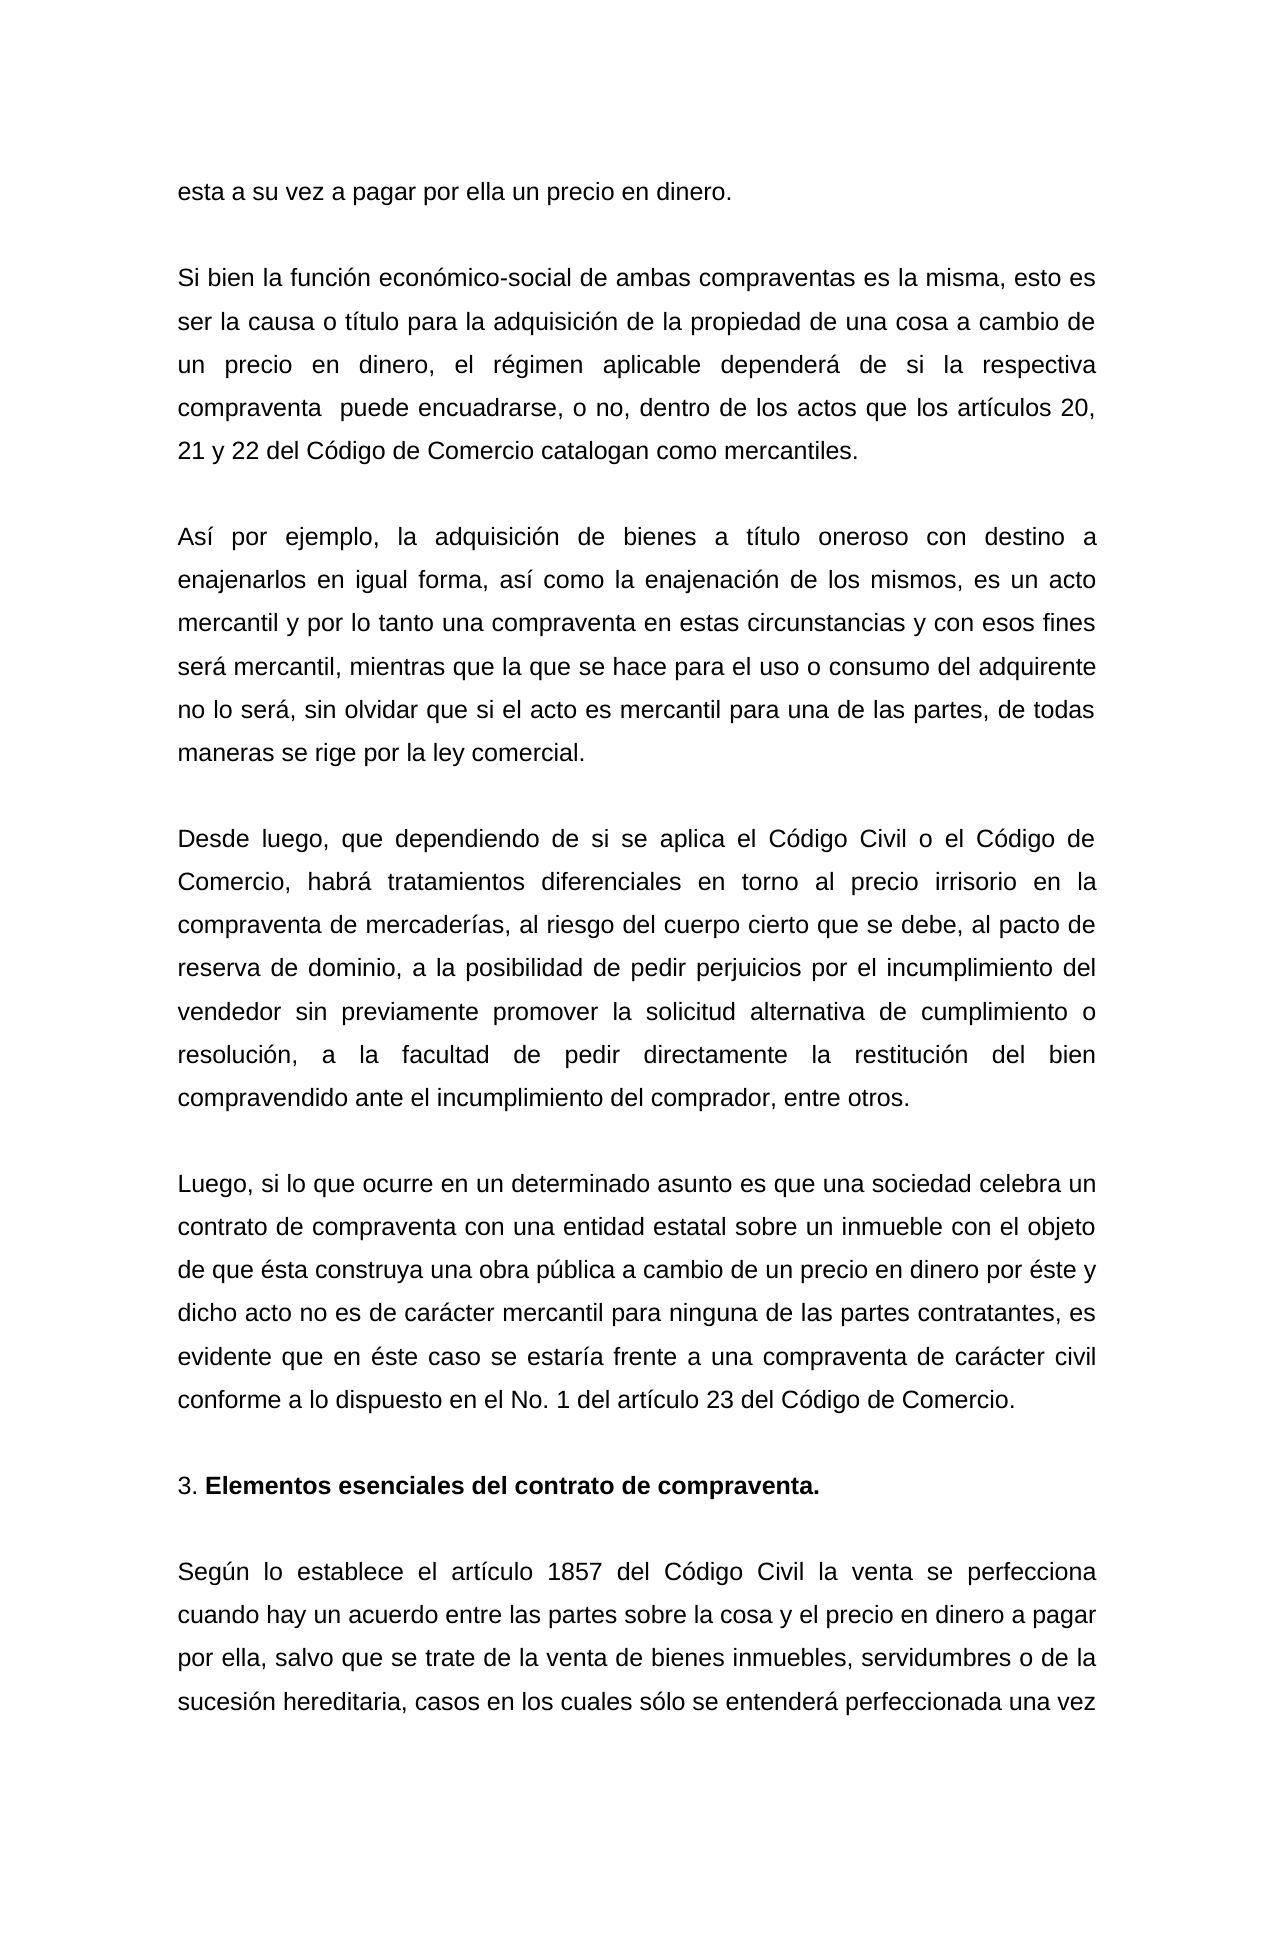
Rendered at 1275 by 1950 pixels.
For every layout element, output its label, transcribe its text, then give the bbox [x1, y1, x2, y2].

list Desde luego, que dependiendo de si se aplica el Código Civil o el Código de Comercio, habrá tratamientos diferenciales en torno al precio irrisorio en la compraventa de mercaderías, al riesgo del cuerpo cierto que se debe, al pacto de reserva de dominio, a la posibilidad de pedir perjuicios por el incumplimiento del vendedor sin previamente promover la solicitud alternativa de cumplimiento o resolución, a la facultad de pedir directamente la restitución del bien compravendido ante el incumplimiento del comprador, entre otros. [177, 824, 1098, 1112]
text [177, 177, 1098, 206]
list Así por ejemplo, la adquisición de bienes a título oneroso con destino a enajenarlos en igual forma, así como la enajenación de los mismos, es un acto mercantil y por lo tanto una compraventa en estas circunstancias y con esos fines será mercantil, mientras que la que se hace para el uso o consumo del adquirente no lo será, sin olvidar que si el acto es mercantil para una de las partes, de todas maneras se rige por la ley comercial. [177, 522, 1098, 767]
list 3. Elementos esenciales del contrato de compraventa. [177, 1471, 1098, 1500]
list Luego, si lo que ocurre en un determinado asunto es que una sociedad celebra un contrato de compraventa con una entidad estatal sobre un inmueble con el objeto de que ésta construya una obra pública a cambio de un precio en dinero por éste y dicho acto no es de carácter mercantil para ninguna de las partes contratantes, es evidente que en éste caso se estaría frente a una compraventa de carácter civil conforme a lo dispuesto en el No. 1 del artículo 23 del Código de Comercio. [177, 1169, 1098, 1413]
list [177, 1557, 1098, 1715]
list Si bien la función económico-social de ambas compraventas es la misma, esto es ser la causa o título para la adquisición de la propiedad de una cosa a cambio de un precio en dinero, el régimen aplicable dependerá de si la respectiva compraventa puede encuadrarse, o no, dentro de los actos que los artículos 20, 21 y 22 del Código de Comercio catalogan como mercantiles. [177, 263, 1098, 465]
